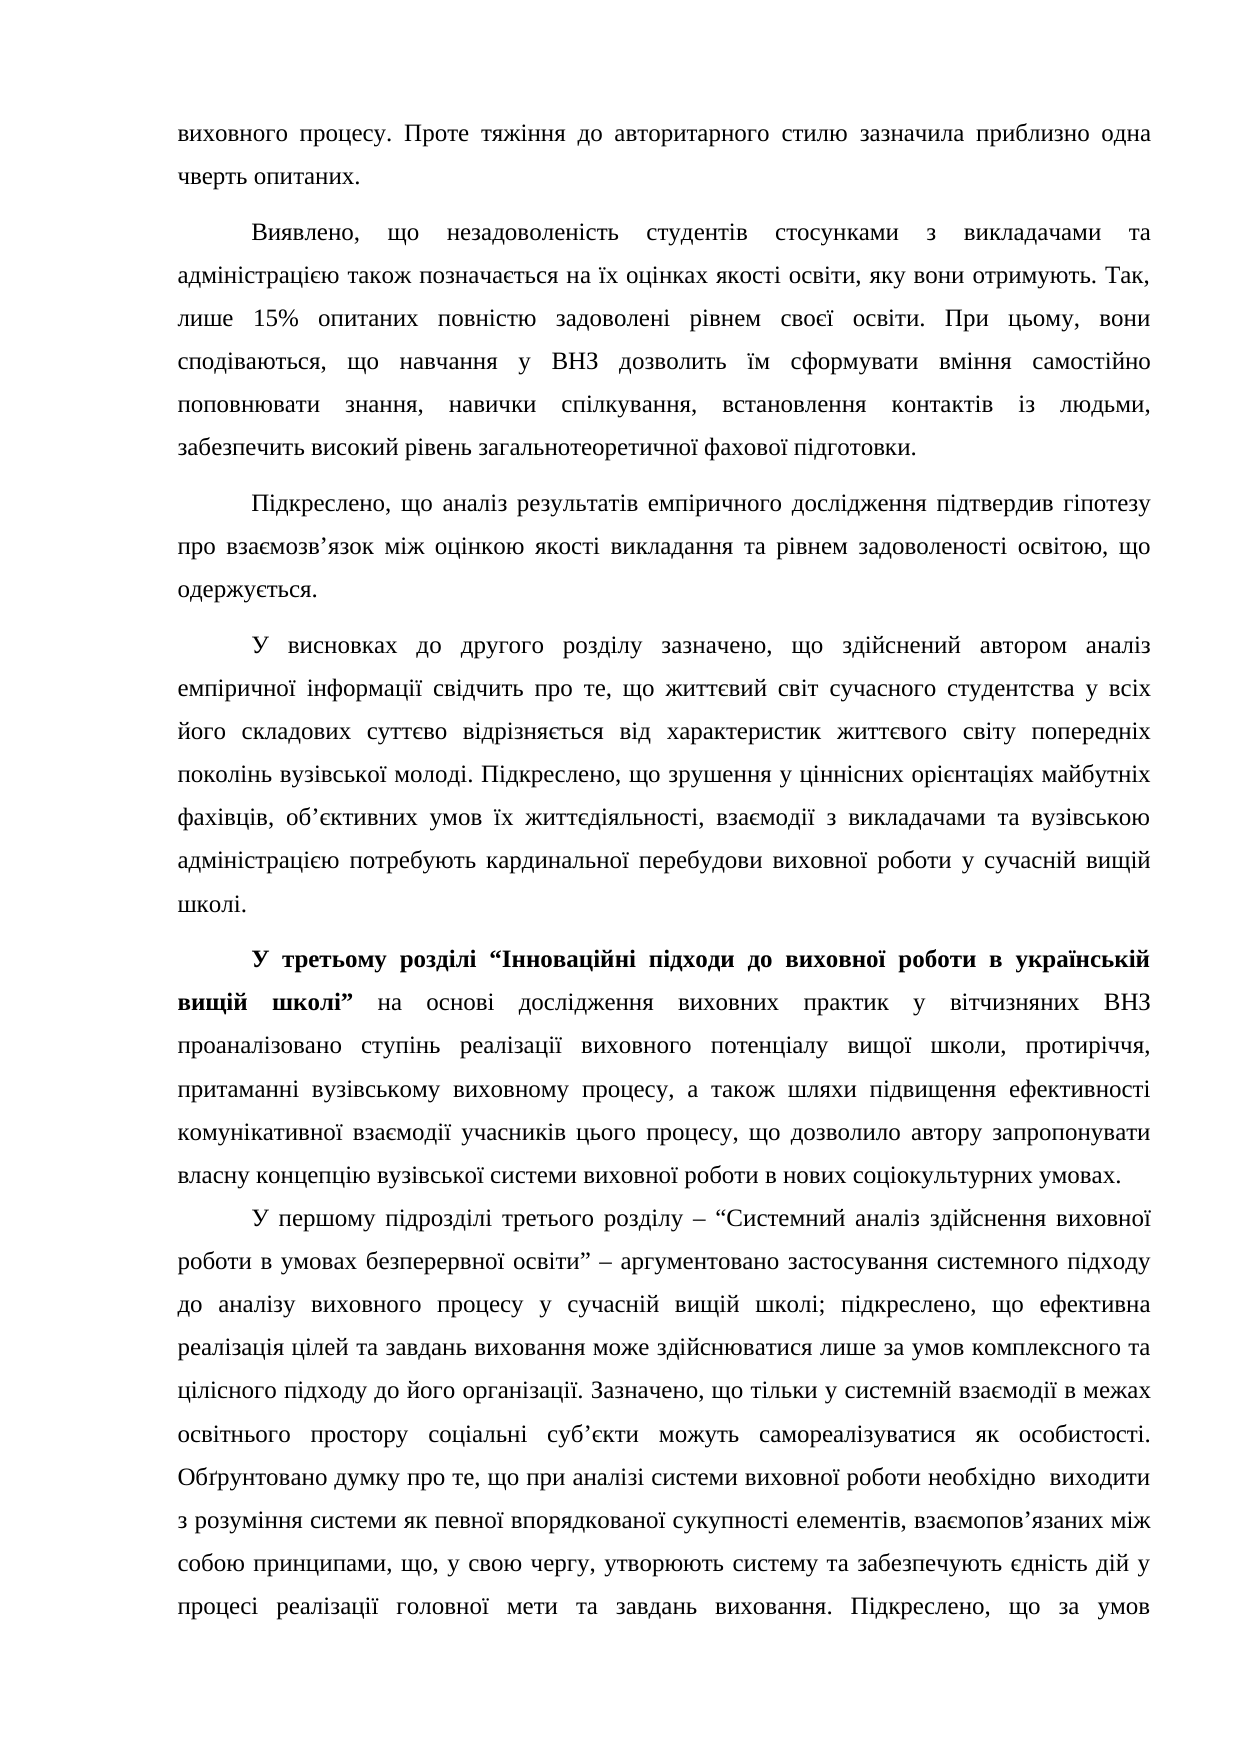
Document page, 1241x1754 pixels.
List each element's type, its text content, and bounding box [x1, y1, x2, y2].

text У висновках до другого розділу зазначено, що здійснений автором аналіз емпіричної інформації свідчить про те, що життєвий світ сучасного студентства у всіх його складових суттєво відрізняється від характеристик життєвого світу попередніх поколінь вузівської молоді. Підкреслено, що зрушення у ціннісних орієнтаціях майбутніх фахівців, об’єктивних умов їх життєдіяльності, взаємодії з викладачами та вузівською адміністрацією потребують кардинальної перебудови виховної роботи у сучасній вищій школі. [177, 630, 1152, 917]
text Підкреслено, що аналіз результатів емпіричного дослідження підтвердив гіпотезу про взаємозв’язок між оцінкою якості викладання та рівнем задоволеності освітою, що одержується. [177, 488, 1152, 603]
text У третьому розділі “Інноваційні підходи до виховної роботи в українській вищій школі” на основі дослідження виховних практик у вітчизняних ВНЗ проаналізовано ступінь реалізації виховного потенціалу вищої школи, протиріччя, притаманні вузівському виховному процесу, а також шляхи підвищення ефективності комунікативної взаємодії учасників цього процесу, що дозволило автору запропонувати власну концепцію вузівської системи виховної роботи в нових соціокультурних умовах. [177, 944, 1152, 1189]
text Виявлено, що незадоволеність студентів стосунками з викладачами та адміністрацією також позначається на їх оцінках якості освіти, яку вони отримують. Так, лише 15% опитаних повністю задоволені рівнем своєї освіти. При цьому, вони сподіваються, що навчання у ВНЗ дозволить їм сформувати вміння самостійно поповнювати знання, навички спілкування, встановлення контактів із людьми, забезпечить високий рівень загальнотеоретичної фахової підготовки. [177, 217, 1152, 461]
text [177, 1203, 1152, 1620]
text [177, 118, 1152, 190]
